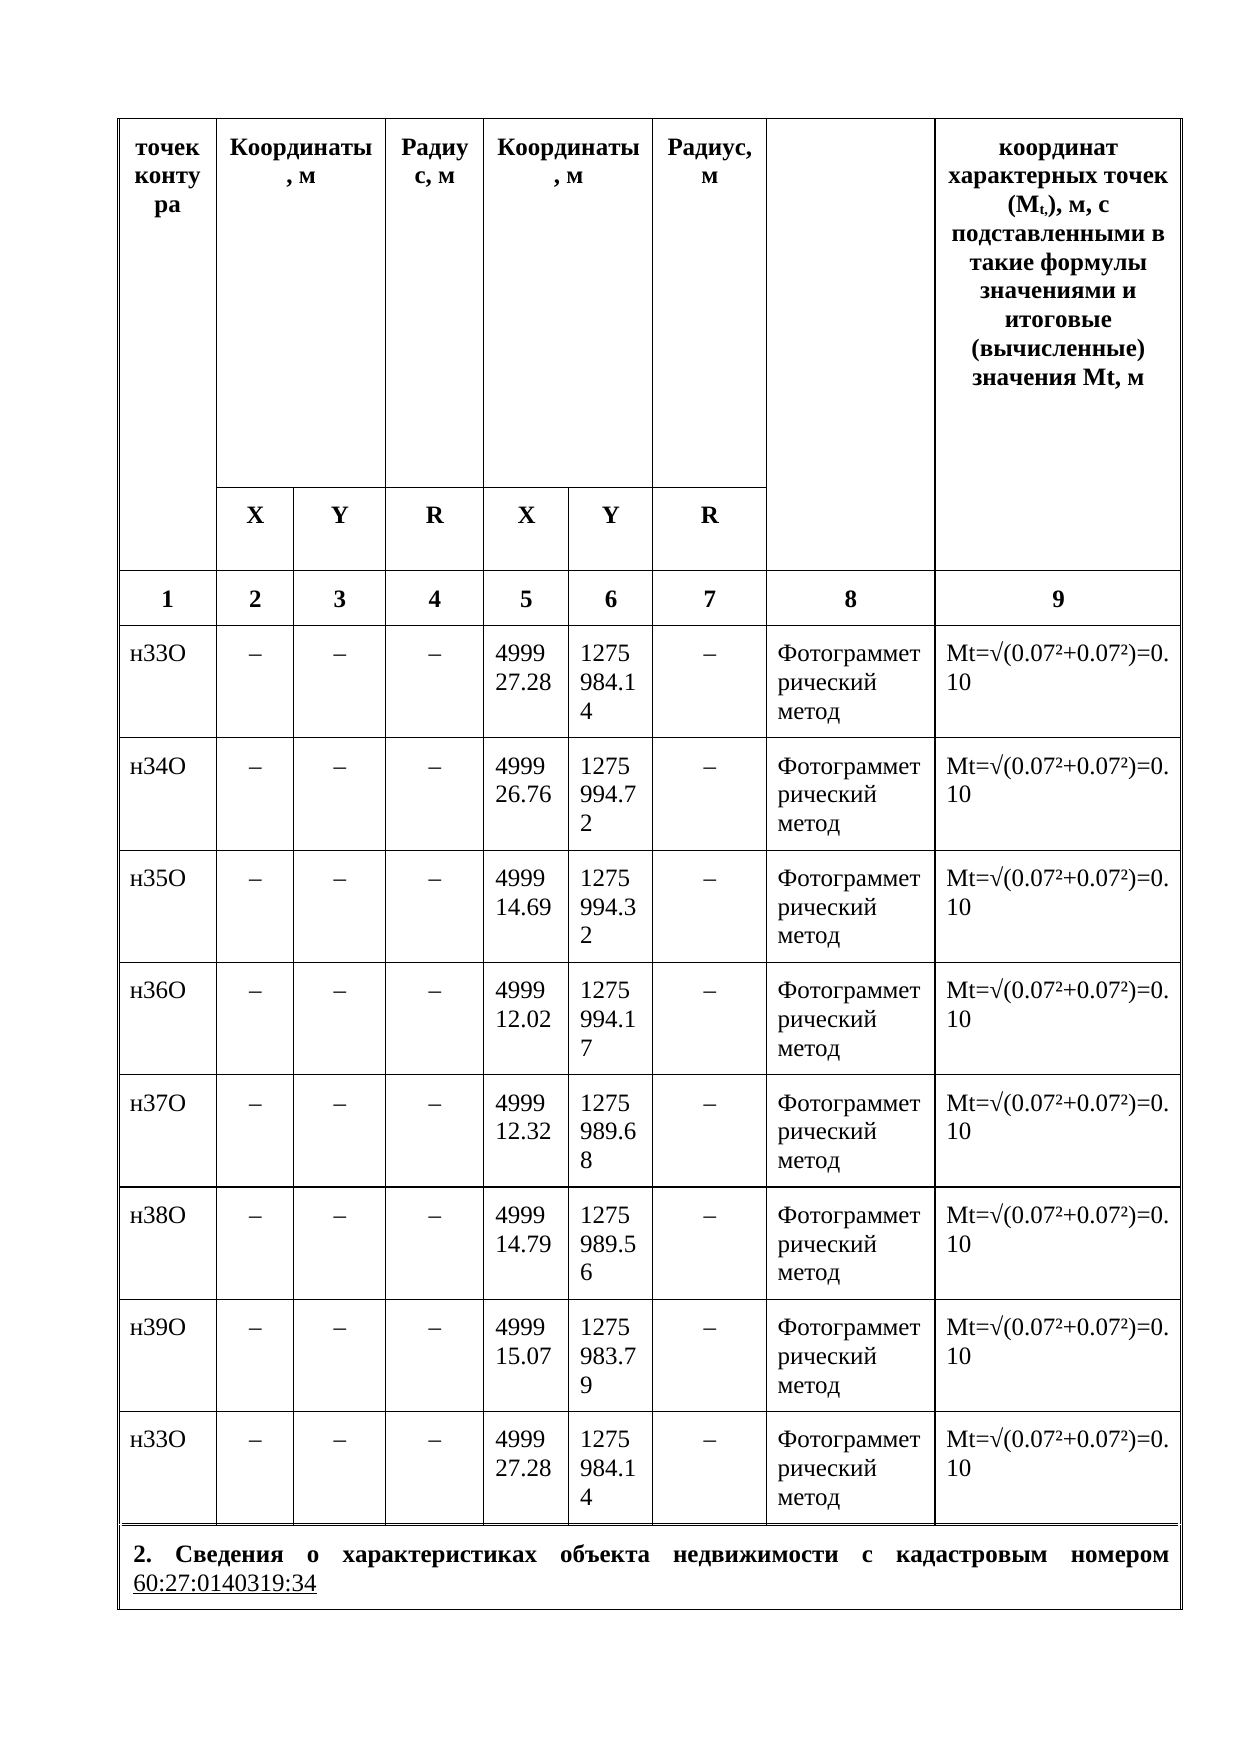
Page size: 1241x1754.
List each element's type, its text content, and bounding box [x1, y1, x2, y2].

table_cell – [294, 1412, 385, 1523]
table_cell 499915.07 [484, 1300, 568, 1411]
table_cell – [386, 963, 483, 1074]
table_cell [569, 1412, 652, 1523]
table_cell 5 [484, 571, 568, 625]
table_cell X [484, 488, 568, 570]
table_cell 499914.69 [484, 851, 568, 962]
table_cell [936, 119, 1180, 570]
table_cell 499912.02 [484, 963, 568, 1074]
table_cell R [386, 488, 483, 570]
table_cell – [217, 963, 293, 1074]
table_cell 8 [767, 571, 934, 625]
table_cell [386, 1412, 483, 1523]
table_cell – [653, 738, 766, 849]
table_cell 1275984.14 [569, 626, 652, 737]
table_cell – [217, 1075, 293, 1186]
table_cell 1 [120, 571, 216, 625]
table_cell Радиус, м [386, 119, 483, 487]
table_cell 1275994.72 [569, 738, 652, 849]
table_cell – [294, 1300, 385, 1411]
table_cell Радиус, м [653, 119, 766, 487]
table_cell 499912.32 [484, 1075, 568, 1186]
table_cell Mt=√(0.07²+0.07²)=0.10 [936, 1188, 1180, 1299]
table_cell – [653, 963, 766, 1074]
table_cell R [653, 488, 766, 570]
table_cell Mt=√(0.07²+0.07²)=0.10 [936, 738, 1180, 849]
table_cell – [386, 1188, 483, 1299]
table_cell 1275994.32 [569, 851, 652, 962]
table_cell – [386, 738, 483, 849]
table_cell Y [294, 488, 385, 570]
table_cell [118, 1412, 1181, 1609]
table_cell – [217, 1412, 293, 1523]
table_cell н33О [120, 626, 216, 737]
table_cell – [294, 963, 385, 1074]
table_cell н37О [120, 1075, 216, 1186]
table_cell Mt=√(0.07²+0.07²)=0.10 [936, 1300, 1180, 1411]
table_cell 4 [386, 571, 483, 625]
table_cell – [217, 1300, 293, 1411]
table_cell Координаты, м [484, 119, 652, 487]
table_cell 2 [217, 571, 293, 625]
table_cell – [217, 626, 293, 737]
table_cell – [217, 851, 293, 962]
table_cell – [217, 1188, 293, 1299]
table_cell 1275989.68 [569, 1075, 652, 1186]
table_cell 1275983.79 [569, 1300, 652, 1411]
table_cell Фотограмметрический метод [767, 1075, 934, 1186]
table_cell Фотограмметрический метод [767, 851, 934, 962]
table_cell Mt=√(0.07²+0.07²)=0.10 [936, 1075, 1180, 1186]
table_cell X [217, 488, 293, 570]
table_cell н36О [120, 963, 216, 1074]
table_cell Фотограмметрический метод [767, 626, 934, 737]
table_cell – [386, 1075, 483, 1186]
table_cell н38О [120, 1188, 216, 1299]
table_cell н33О [120, 1412, 216, 1523]
table_cell Фотограмметрический метод [767, 1188, 934, 1299]
table_cell – [386, 851, 483, 962]
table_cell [120, 119, 216, 570]
table_cell – [653, 626, 766, 737]
table_cell – [653, 851, 766, 962]
table_cell 7 [653, 571, 766, 625]
table_cell – [294, 626, 385, 737]
table_cell Фотограмметрический метод [767, 1300, 934, 1411]
table_cell – [653, 1075, 766, 1186]
table_cell н34О [120, 738, 216, 849]
table_cell Y [569, 488, 652, 570]
table_cell – [294, 851, 385, 962]
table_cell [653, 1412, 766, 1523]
table_cell – [294, 1188, 385, 1299]
table_cell Mt=√(0.07²+0.07²)=0.10 [936, 626, 1180, 737]
table_cell 499926.76 [484, 738, 568, 849]
table_cell 6 [569, 571, 652, 625]
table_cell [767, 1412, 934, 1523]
table_cell 1275994.17 [569, 963, 652, 1074]
table_cell Фотограмметрический метод [767, 738, 934, 849]
table_cell Mt=√(0.07²+0.07²)=0.10 [936, 851, 1180, 962]
table_cell Mt=√(0.07²+0.07²)=0.10 [936, 963, 1180, 1074]
table_cell – [386, 1300, 483, 1411]
table_cell Координаты, м [217, 119, 385, 487]
table_cell – [217, 738, 293, 849]
table_cell н35О [120, 851, 216, 962]
table_cell 3 [294, 571, 385, 625]
table_cell Фотограмметрический метод [767, 963, 934, 1074]
table_cell – [294, 738, 385, 849]
table_cell 499927.28 [484, 626, 568, 737]
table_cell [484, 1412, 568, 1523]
table_cell 9 [936, 571, 1180, 625]
table_cell – [653, 1300, 766, 1411]
table_cell – [386, 626, 483, 737]
table_cell 499914.79 [484, 1188, 568, 1299]
table_cell – [653, 1188, 766, 1299]
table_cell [767, 119, 934, 570]
table_cell 1275989.56 [569, 1188, 652, 1299]
table_cell – [294, 1075, 385, 1186]
table_cell н39О [120, 1300, 216, 1411]
